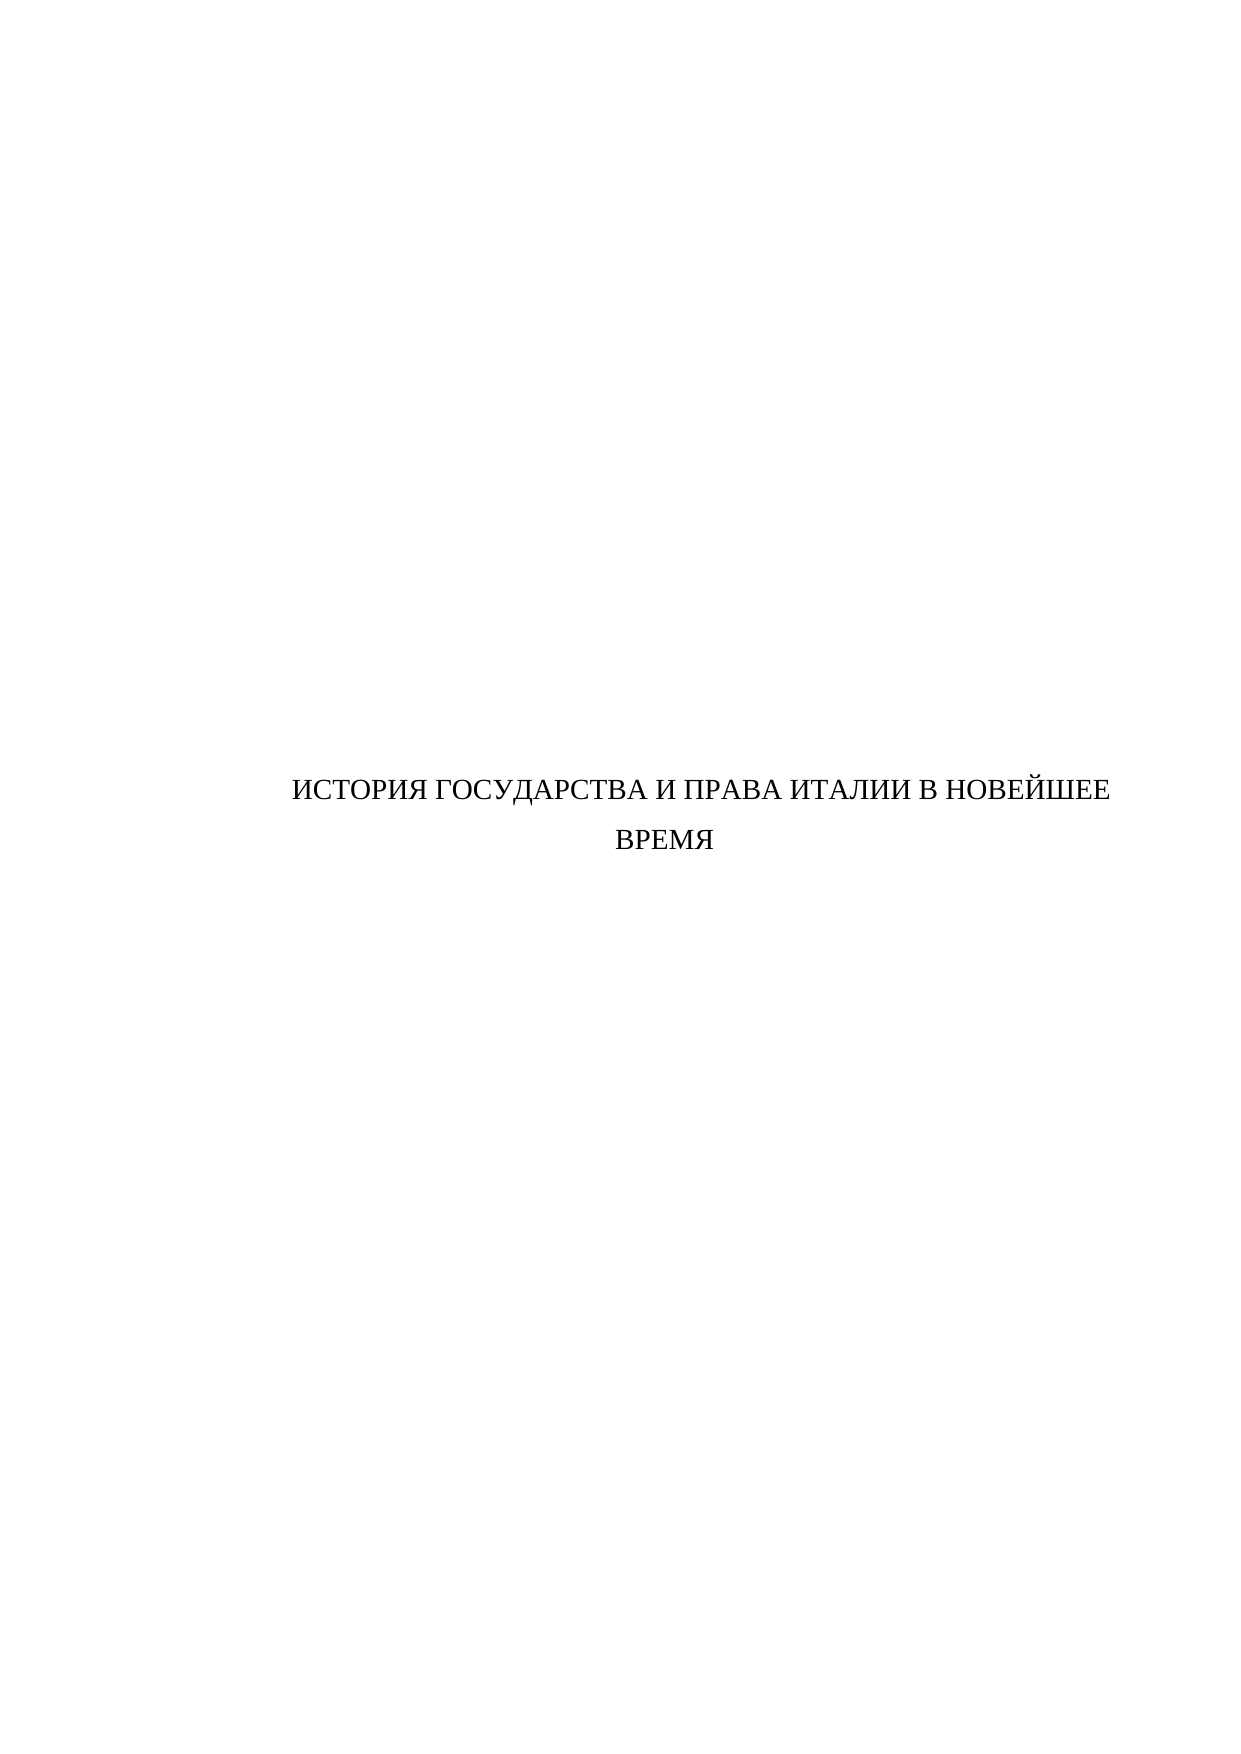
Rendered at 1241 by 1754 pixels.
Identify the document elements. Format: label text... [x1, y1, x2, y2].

text ИСТОРИЯ ГОСУДАРСТВА И ПРАВА ИТАЛИИ В НОВЕЙШЕЕ ВРЕМЯ [177, 772, 1152, 856]
